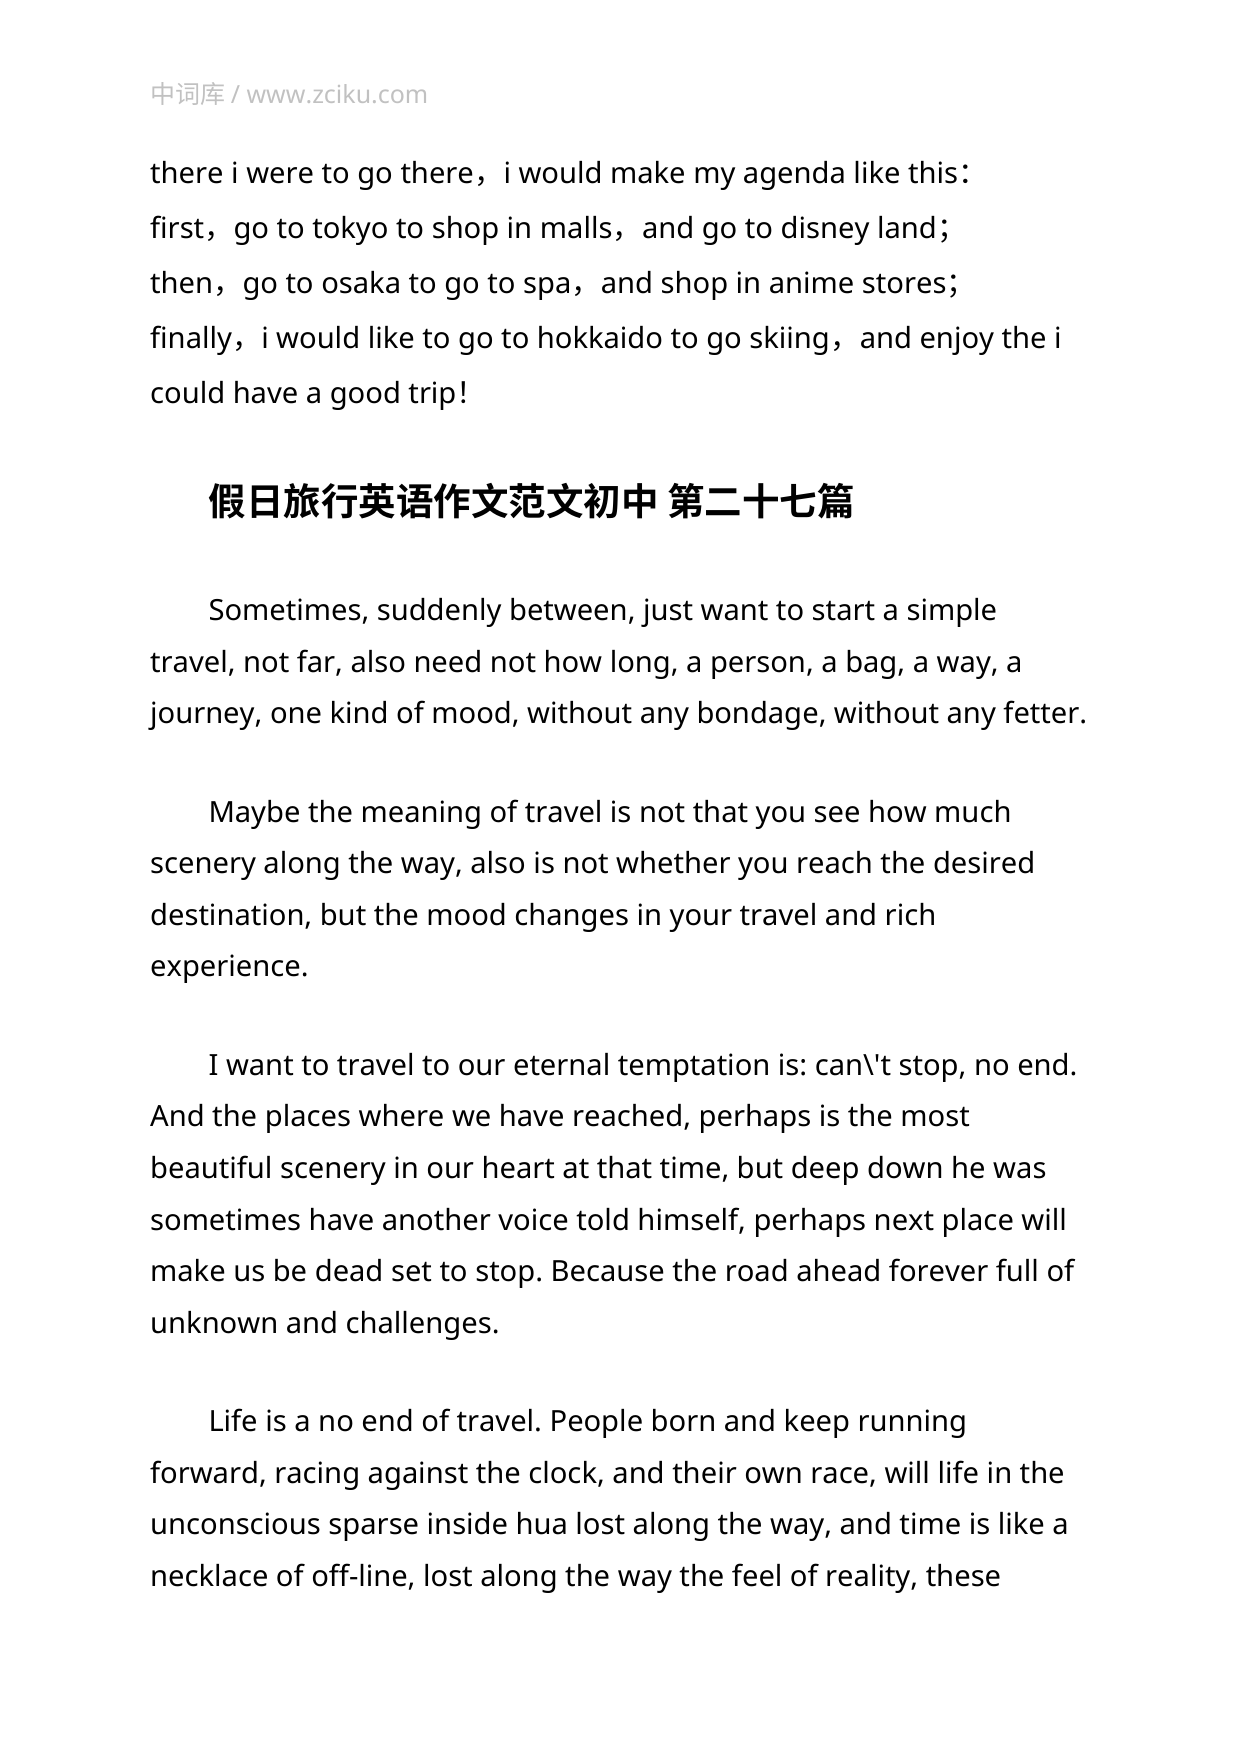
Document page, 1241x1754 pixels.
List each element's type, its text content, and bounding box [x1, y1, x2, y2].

text Sometimes, suddenly between, just want to start a simple travel, not far, also need not how long, a person, a bag, a way, a journey, one kind of mood, without any bondage, without any fetter. [150, 589, 1090, 732]
text 假日旅行英语作文范文初中 第二十七篇 [150, 472, 1090, 526]
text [150, 1400, 1090, 1595]
text I want to travel to our eternal temptation is: can\'t stop, no end. And the places where we have reached, perhaps is the most beautiful scenery in our heart at that time, but deep down he was sometimes have another voice told himself, perhaps next place will make us be dead set to stop. Because the road ahead forever full of unknown and challenges. [150, 1044, 1090, 1342]
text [150, 150, 1090, 412]
text Maybe the meaning of travel is not that you see how much scenery along the way, also is not whether you reach the desired destination, but the mood changes in your travel and rich experience. [150, 791, 1090, 985]
